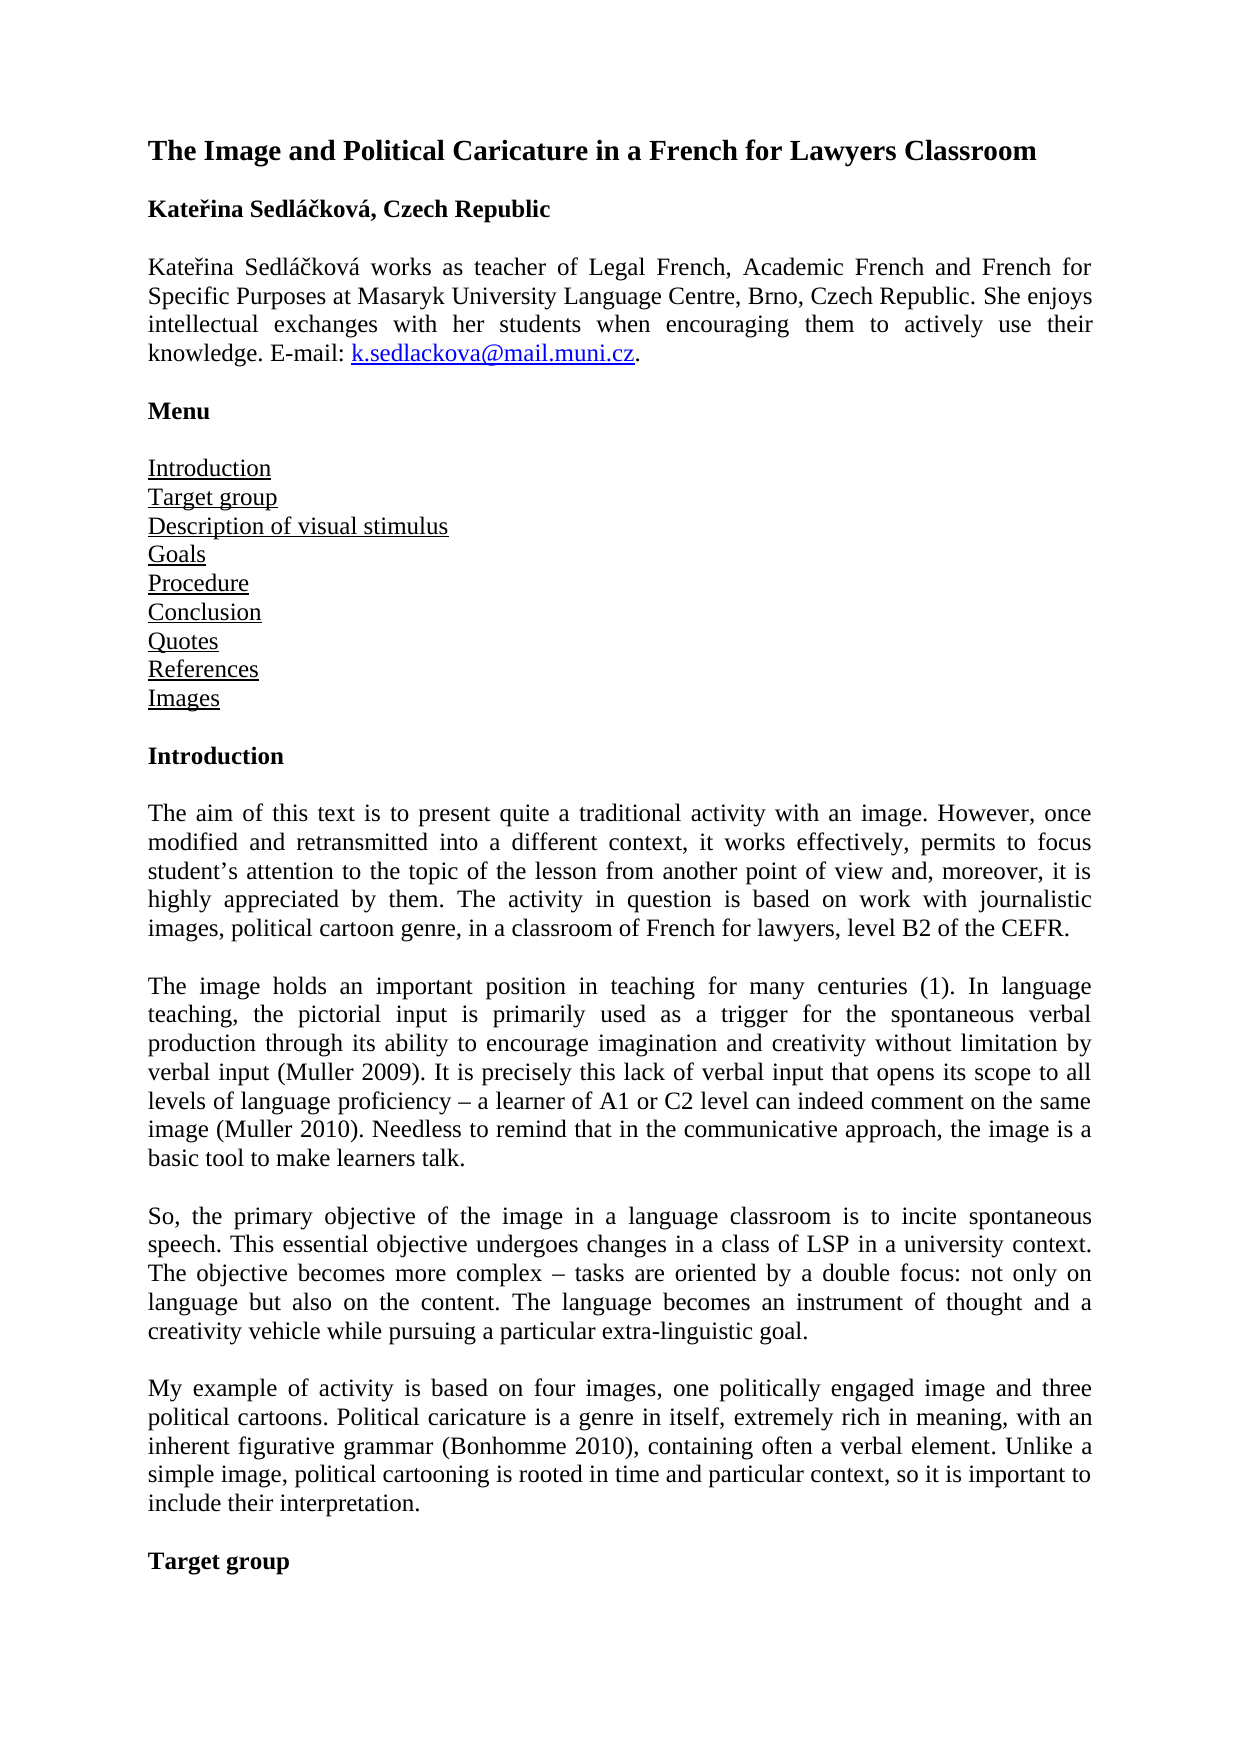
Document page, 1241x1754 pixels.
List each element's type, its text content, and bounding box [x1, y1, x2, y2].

text The image holds an important position in teaching for many centuries (1). In language teaching, the pictorial input is primarily used as a trigger for the spontaneous verbal production through its ability to encourage imagination and creativity without limitation by verbal input (Muller 2009). It is precisely this lack of verbal input that opens its scope to all levels of language proficiency – a learner of A1 or C2 level can indeed comment on the same image (Muller 2010). Needless to remind that in the communicative approach, the image is a basic tool to make learners talk. [148, 971, 1093, 1172]
text Procedure [148, 568, 1093, 597]
text The Image and Political Caricature in a French for Lawyers Classroom [148, 133, 1093, 166]
text Images [148, 683, 1093, 712]
text Quotes [148, 626, 1093, 654]
text Kateřina Sedláčková works as teacher of Legal French, Academic French and French for Specific Purposes at Masaryk University Language Centre, Brno, Czech Republic. She enjoys intellectual exchanges with her students when encouraging them to actively use their knowledge. E-mail: k.sedlackova@mail.muni.cz. [148, 252, 1093, 367]
text Menu [148, 396, 1093, 424]
text Target group [148, 1546, 1093, 1574]
text References [148, 654, 1093, 683]
text Description of visual stimulus [148, 511, 1093, 539]
text Target group [148, 482, 1093, 511]
text Introduction [148, 453, 1093, 482]
text Conclusion [148, 597, 1093, 626]
text My example of activity is based on four images, one politically engaged image and three political cartoons. Political caricature is a genre in itself, extremely rich in meaning, with an inherent figurative grammar (Bonhomme 2010), containing often a verbal element. Unlike a simple image, political cartooning is rooted in time and particular context, so it is important to include their interpretation. [148, 1373, 1093, 1517]
text Kateřina Sedláčková, Czech Republic [148, 194, 1093, 223]
text Goals [148, 539, 1093, 568]
text The aim of this text is to present quite a traditional activity with an image. However, once modified and retransmitted into a different context, it works effectively, permits to focus student’s attention to the topic of the lesson from another point of view and, moreover, it is highly appreciated by them. The activity in question is based on work with journalistic images, political cartoon genre, in a classroom of French for lawyers, level B2 of the CEFR. [148, 798, 1093, 942]
text So, the primary objective of the image in a language classroom is to incite spontaneous speech. This essential objective undergoes changes in a class of LSP in a university context. The objective becomes more complex – tasks are oriented by a double focus: not only on language but also on the content. The language becomes an instrument of thought and a creativity vehicle while pursuing a particular extra-linguistic goal. [148, 1201, 1093, 1344]
text Introduction [148, 741, 1093, 769]
